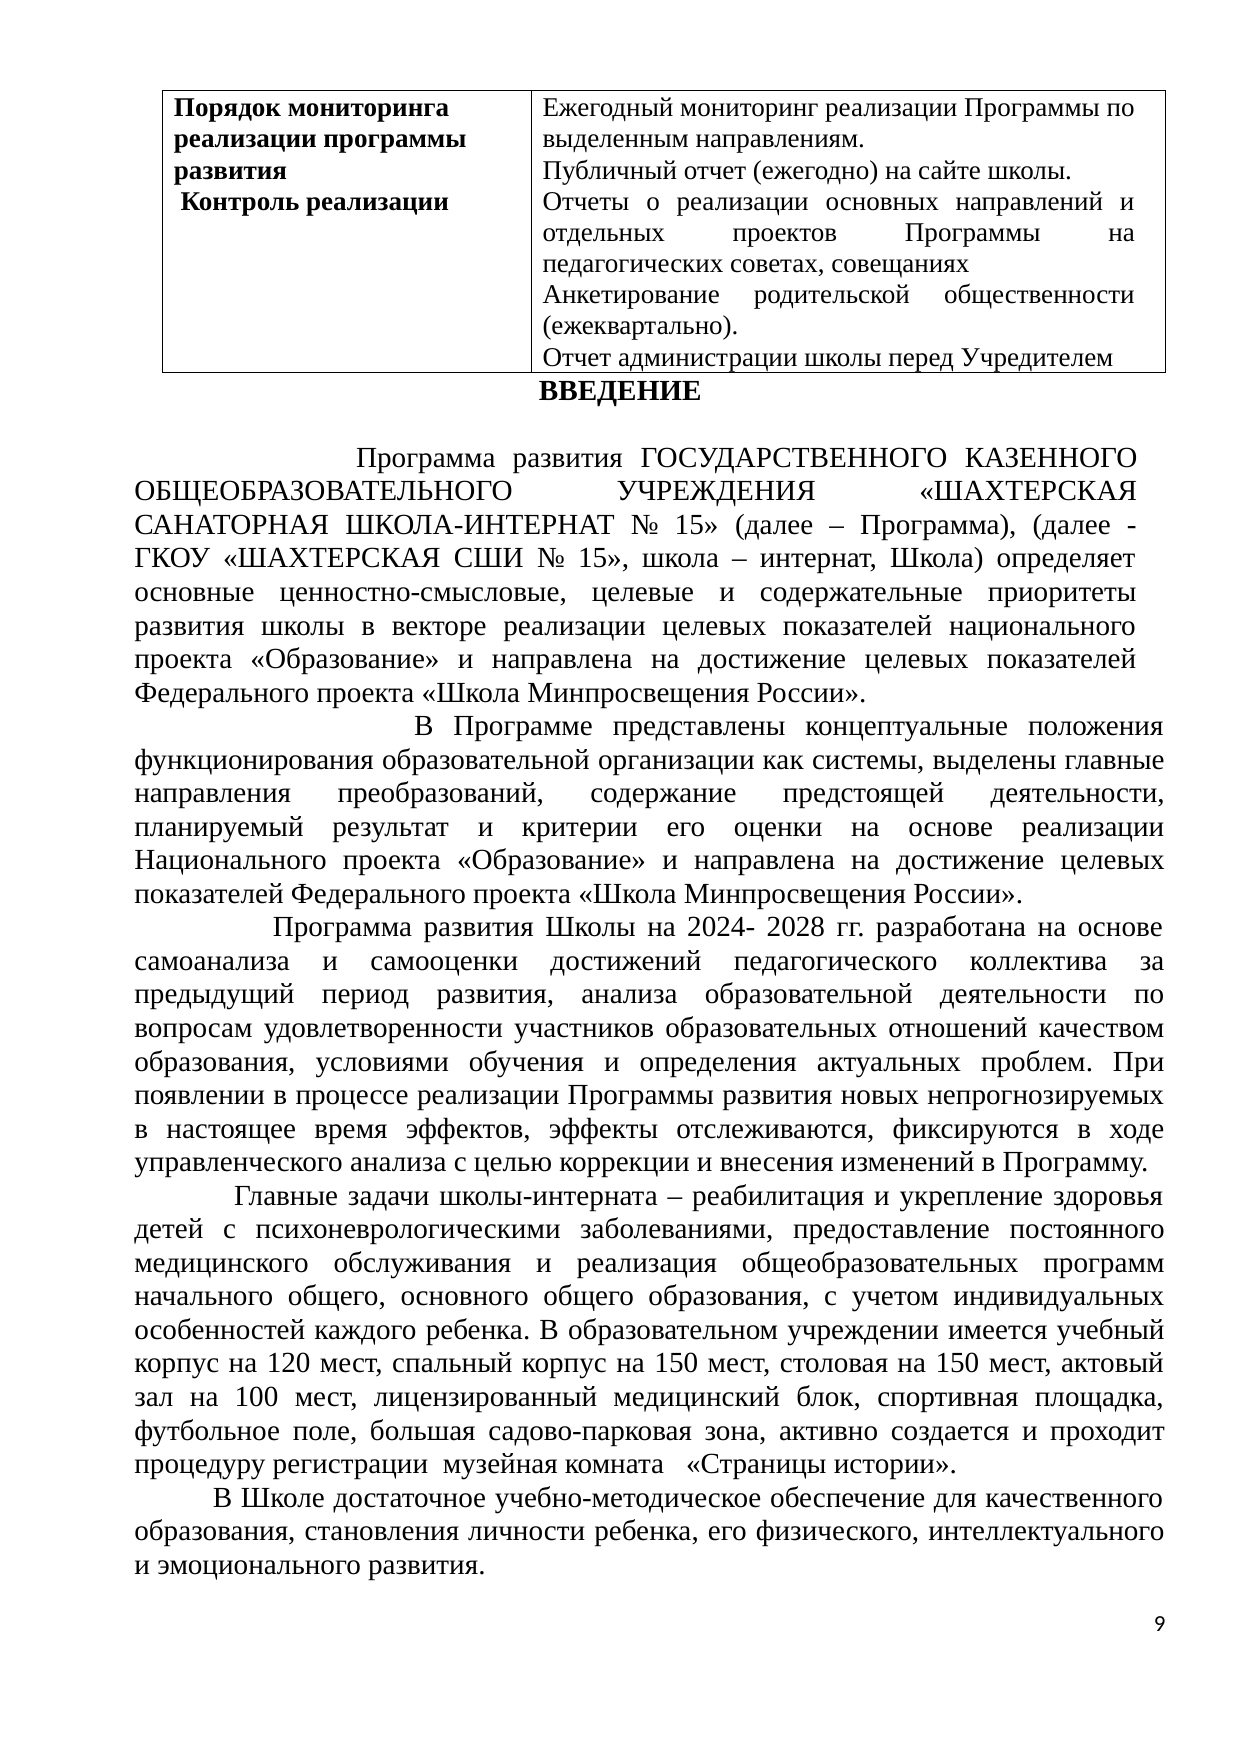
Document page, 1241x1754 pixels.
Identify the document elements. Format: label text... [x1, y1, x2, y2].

text В Программе представлены концептуальные положения функционирования образовательной организации как системы, выделены главные направления преобразований, содержание предстоящей деятельности, планируемый результат и критерии его оценки на основе реализации Национального проекта «Образование» и направлена на достижение целевых показателей Федерального проекта «Школа Минпросвещения России». [134, 708, 1165, 909]
text Программа развития Школы на 2024- 2028 гг. разработана на основе самоанализа и самооценки достижений педагогического коллектива за предыдущий период развития, анализа образовательной деятельности по вопросам удовлетворенности участников образовательных отношений качеством образования, условиями обучения и определения актуальных проблем. При появлении в процессе реализации Программы развития новых непрогнозируемых в настоящее время эффектов, эффекты отслеживаются, фиксируются в ходе управленческого анализа с целью коррекции и внесения изменений в Программу. [134, 909, 1165, 1178]
table_cell Порядок мониторинга реализации программы развития Контроль реализации [163, 91, 531, 372]
text Программа развития ГОСУДАРСТВЕННОГО КАЗЕННОГО ОБЩЕОБРАЗОВАТЕЛЬНОГО УЧРЕЖДЕНИЯ «ШАХТЕРСКАЯ САНАТОРНАЯ ШКОЛА-ИНТЕРНАТ № 15» (далее – Программа), (далее - ГКОУ «ШАХТЕРСКАЯ СШИ № 15», школа – интернат, Школа) определяет основные ценностно-смысловые, целевые и содержательные приоритеты развития школы в векторе реализации целевых показателей национального проекта «Образование» и направлена на достижение целевых показателей Федерального проекта «Школа Минпросвещения России». [134, 440, 1137, 708]
text ВВЕДЕНИЕ [75, 373, 1165, 406]
text Главные задачи школы-интерната – реабилитация и укрепление здоровья детей с психоневрологическими заболеваниями, предоставление постоянного медицинского обслуживания и реализация общеобразовательных программ начального общего, основного общего образования, с учетом индивидуальных особенностей каждого ребенка. В образовательном учреждении имеется учебный корпус на 120 мест, спальный корпус на 150 мест, столовая на 150 мест, актовый зал на 100 мест, лицензированный медицинский блок, спортивная площадка, футбольное поле, большая садово-парковая зона, активно создается и проходит процедуру регистрации музейная комната «Страницы истории». [134, 1178, 1165, 1480]
table_cell Ежегодный мониторинг реализации Программы по выделенным направлениям. Публичный отчет (ежегодно) на сайте школы. Отчеты о реализации основных направлений и отдельных проектов Программы на педагогических советах, совещаниях Анкетирование родительской общественности (ежеквартально). Отчет администрации школы перед Учредителем [532, 91, 1165, 372]
text В Школе достаточное учебно-методическое обеспечение для качественного образования, становления личности ребенка, его физического, интеллектуального и эмоционального развития. [134, 1480, 1165, 1580]
